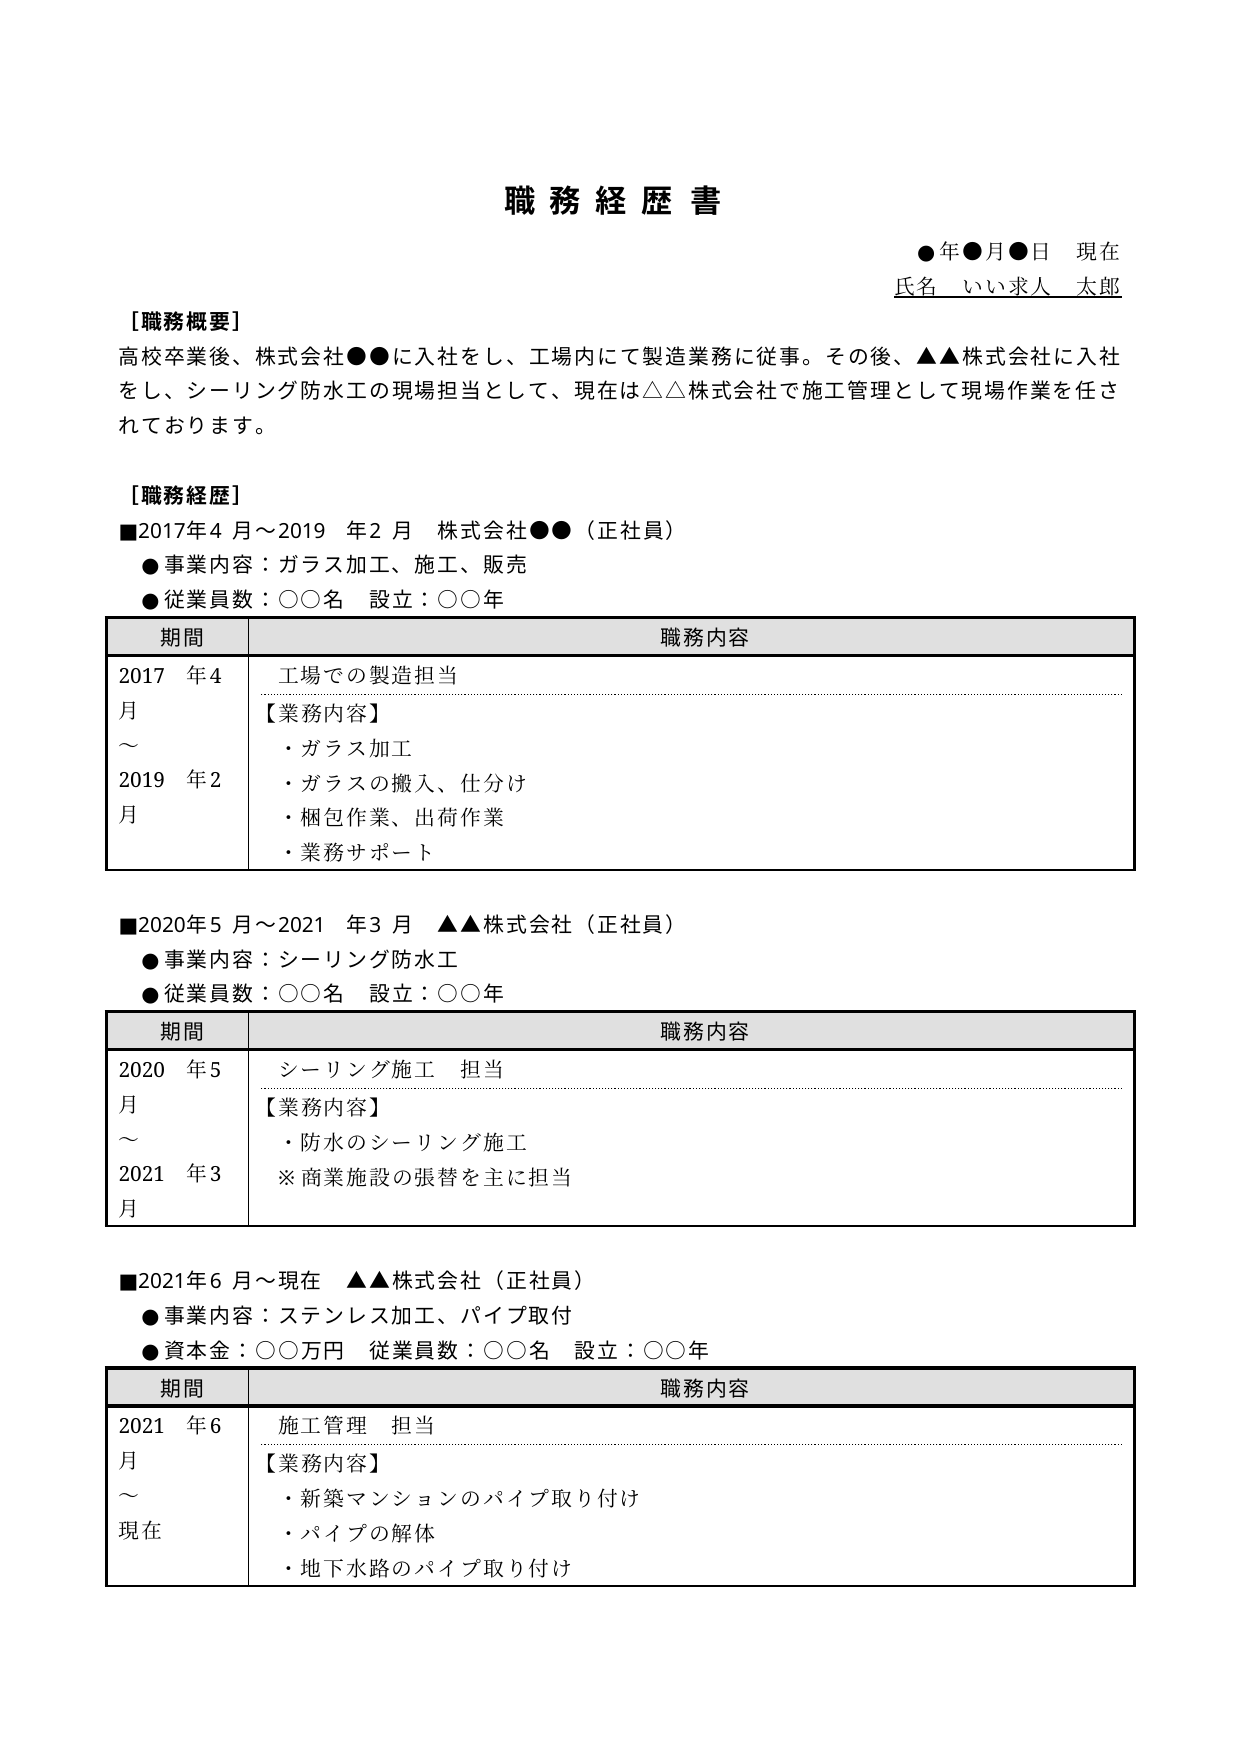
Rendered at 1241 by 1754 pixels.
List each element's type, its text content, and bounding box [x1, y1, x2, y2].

text ●事業内容：ステンレス加工、パイプ取付 [118, 1297, 1122, 1332]
table_cell 2021年6月 ～ 現在 [108, 1408, 248, 1584]
table_header 期間 [108, 1370, 248, 1404]
table_cell 施工管理 担当 【業務内容】 ・新築マンションのパイプ取り付け ・パイプの解体 ・地下水路のパイプ取り付け [249, 1408, 1133, 1584]
text ［職務経歴］ [118, 477, 1122, 512]
text ●事業内容：シーリング防水工 [118, 941, 1122, 975]
text ●年●月●日 現在 [118, 233, 1122, 268]
text ●資本金：○○万円 従業員数：○○名 設立：○○年 [118, 1332, 1122, 1366]
text ■2020年5月～2021年3月 ▲▲株式会社（正社員） [118, 906, 1122, 941]
text ■2021年6月～現在 ▲▲株式会社（正社員） [118, 1262, 1122, 1297]
text ［職務概要］ [118, 303, 1122, 338]
table_header 職務内容 [249, 1370, 1133, 1404]
table_cell 2017年4月 ～ 2019年2月 [108, 657, 248, 869]
text ■2017年4月～2019年2月 株式会社●●（正社員） [118, 512, 1122, 546]
table_cell 工場での製造担当 【業務内容】 ・ガラス加工 ・ガラスの搬入、仕分け ・梱包作業、出荷作業 ・業務サポート [249, 657, 1133, 869]
table_cell 2020年5月 ～ 2021年3月 [108, 1051, 248, 1225]
text 職務経歴書 [118, 164, 1122, 233]
table_header 職務内容 [249, 1013, 1133, 1048]
text ●事業内容：ガラス加工、施工、販売 [118, 546, 1122, 581]
table_header 期間 [108, 1013, 248, 1048]
text 高校卒業後、株式会社●●に入社をし、工場内にて製造業務に従事。その後、▲▲株式会社に入社をし、シーリング防水工の現場担当として、現在は△△株式会社で施工管理として現場作業を任されております。 [118, 338, 1122, 442]
text ●従業員数：○○名 設立：○○年 [118, 975, 1122, 1010]
text ●従業員数：○○名 設立：○○年 [118, 581, 1122, 616]
table_header 期間 [108, 619, 248, 654]
text 氏名 いい求人 太郎 [118, 268, 1122, 303]
table_cell シーリング施工 担当 【業務内容】 ・防水のシーリング施工 ※商業施設の張替を主に担当 [249, 1051, 1133, 1225]
table_header 職務内容 [249, 619, 1133, 654]
